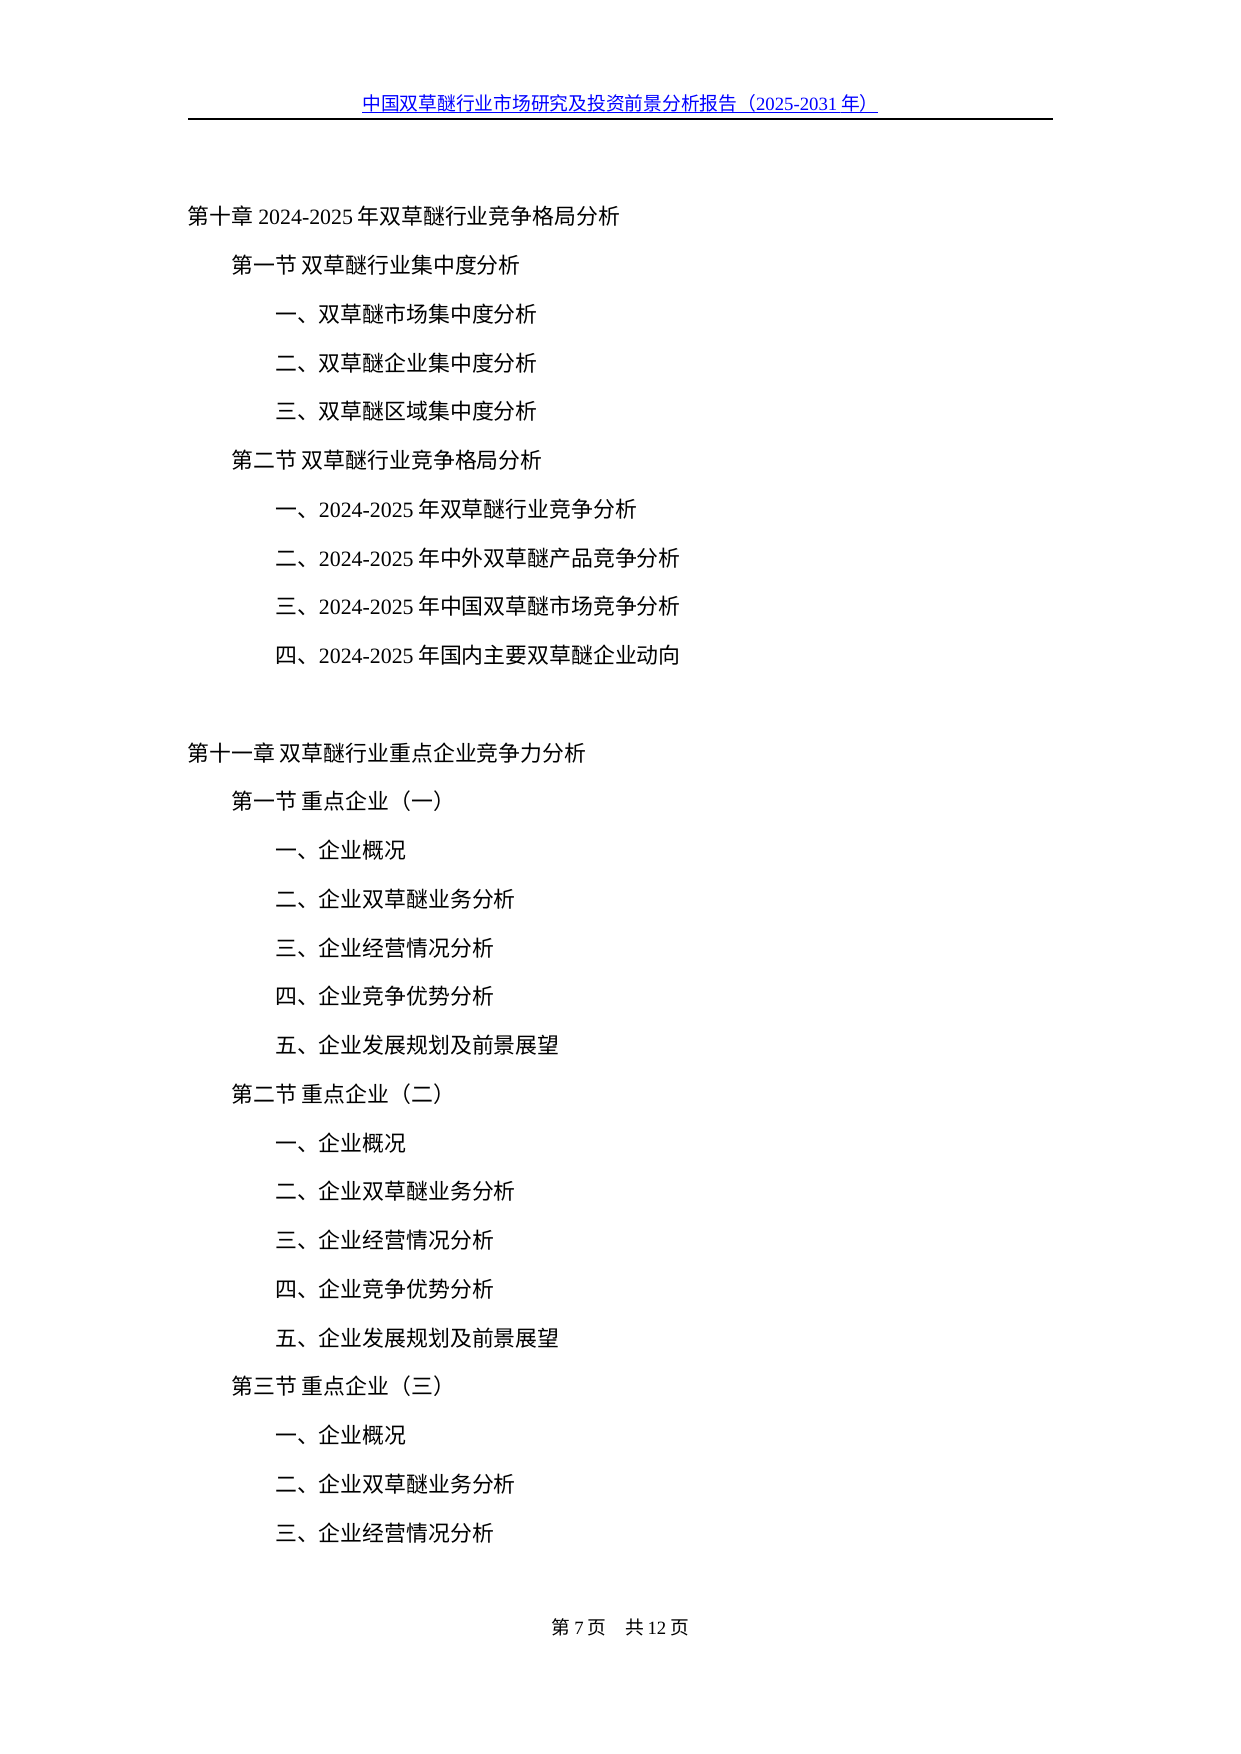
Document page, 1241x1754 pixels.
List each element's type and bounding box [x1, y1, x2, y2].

text [187, 150, 1053, 1548]
